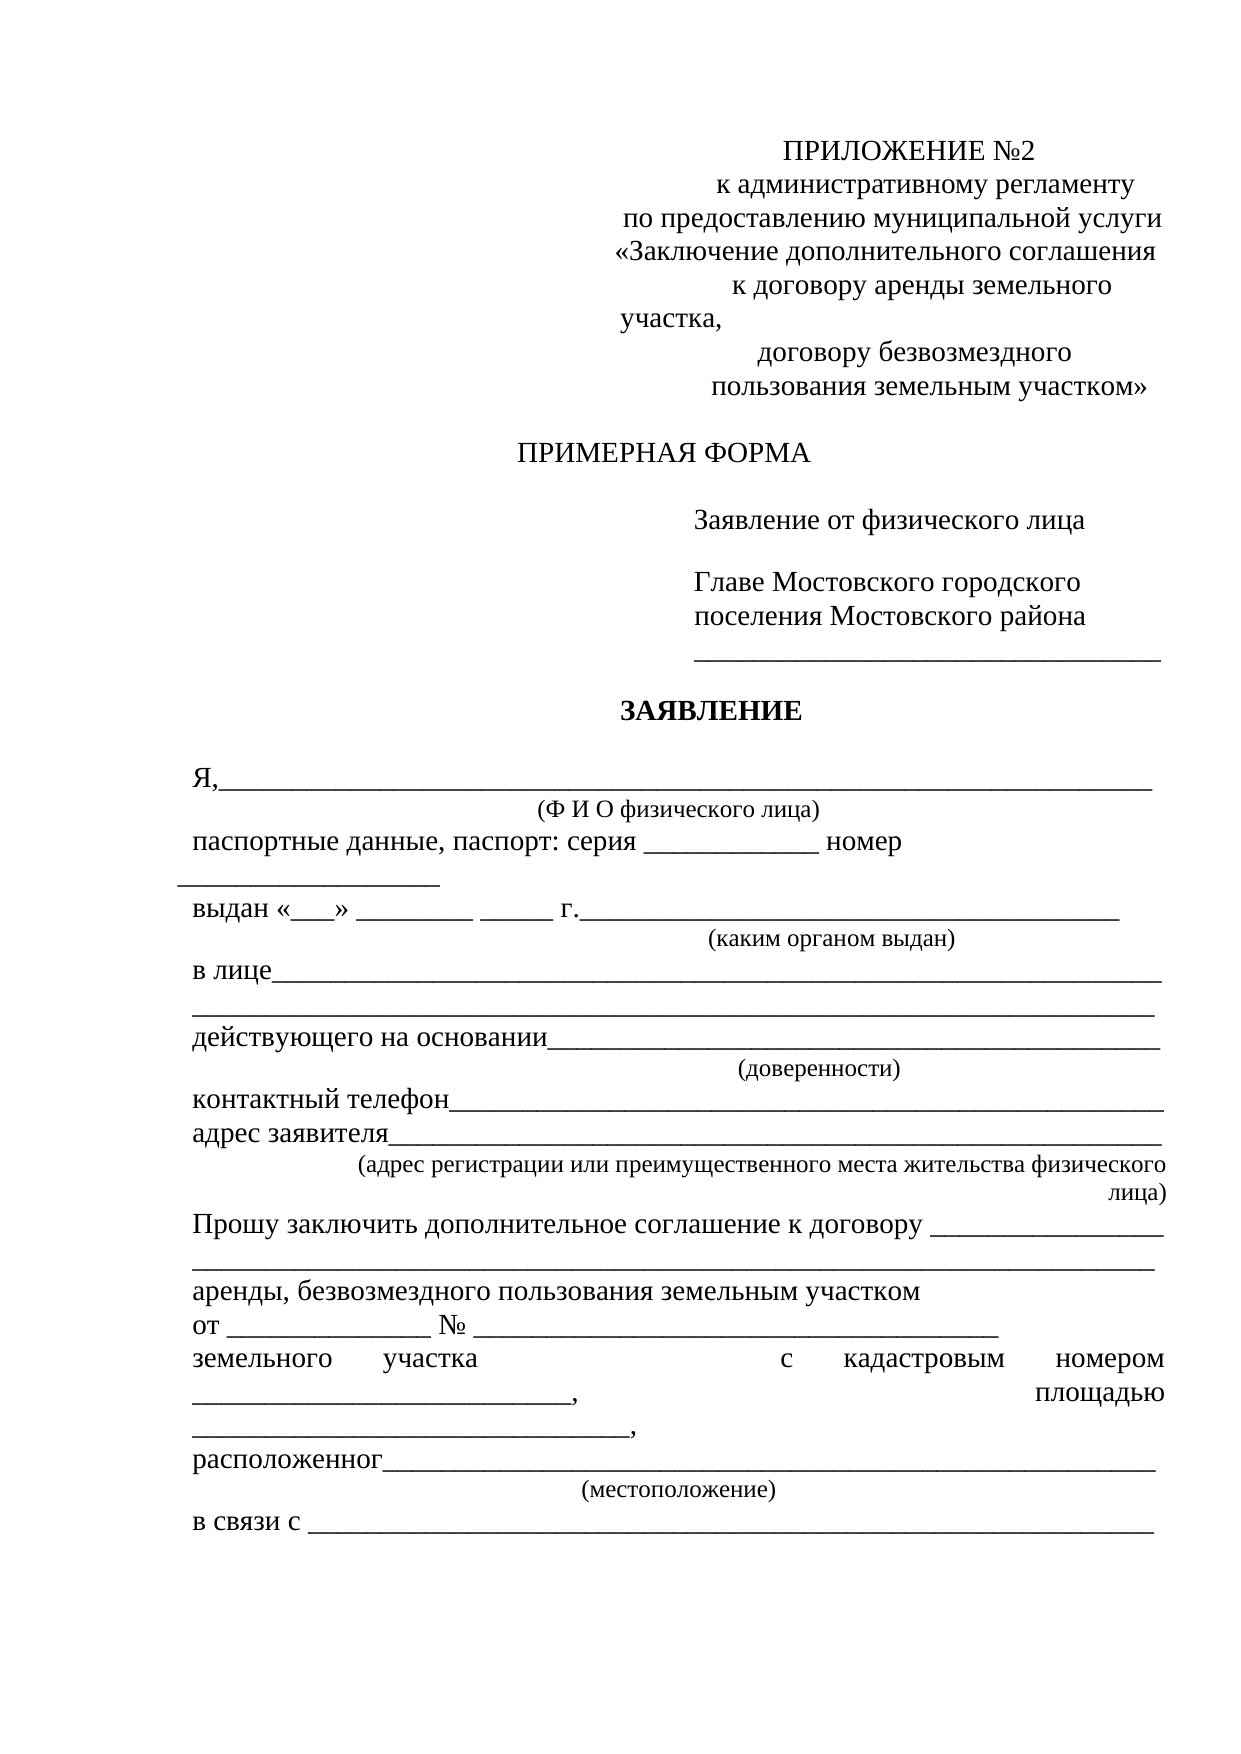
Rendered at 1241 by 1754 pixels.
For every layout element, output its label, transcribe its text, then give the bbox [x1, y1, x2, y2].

text (Ф И О физического лица) [177, 794, 1165, 823]
text (адрес регистрации или преимущественного места жительства физического лица) [177, 1149, 1167, 1206]
text «Заключение дополнительного соглашения [177, 233, 1165, 267]
text ПРИЛОЖЕНИЕ №2 [233, 133, 1165, 166]
text к договору аренды земельного участка, [177, 267, 1165, 334]
text аренды, безвозмездного пользования земельным участком [177, 1273, 1165, 1307]
text Я,________________________________________________________________ [177, 761, 1165, 794]
text земельного участка с кадастровым номером __________________________, площадью ______________________________, [192, 1340, 1165, 1441]
text (местоположение) [177, 1474, 1165, 1503]
subtitle Главе Мостовского городского [177, 564, 1165, 598]
text договору безвозмездного [177, 334, 1165, 368]
text (доверенности) [177, 1053, 1165, 1082]
text расположенног_____________________________________________________ [192, 1441, 1165, 1474]
text Заявление от физического лица [619, 502, 1165, 535]
text (каким органом выдан) [177, 923, 1165, 952]
text контактный телефон_________________________________________________ [177, 1082, 1165, 1115]
text Прошу заключить дополнительное соглашение к договору ________________ [177, 1206, 1165, 1240]
text выдан «___» ________ _____ г._____________________________________ [177, 890, 1165, 923]
text в лице_____________________________________________________________ [177, 952, 1165, 986]
text паспортные данные, паспорт: серия ____________ номер __________________ [177, 823, 1165, 890]
text поселения Мостовского района [177, 598, 1167, 631]
text действующего на основании__________________________________________ [177, 1019, 1165, 1053]
text по предоставлению муниципальной услуги [177, 200, 1165, 233]
text ПРИМЕРНАЯ ФОРМА [177, 435, 1165, 468]
text к административному регламенту [177, 166, 1167, 200]
text пользования земельным участком» [177, 368, 1165, 401]
text адрес заявителя_____________________________________________________ [177, 1115, 1165, 1149]
text в связи с __________________________________________________________ [177, 1503, 1165, 1537]
text __________________________________________________________________ [177, 986, 1165, 1019]
text __________________________________________________________________ [177, 1240, 1165, 1273]
text ЗАЯВЛЕНИЕ [177, 693, 1165, 727]
text ________________________________ [177, 631, 1167, 665]
text от ______________ № ____________________________________ [177, 1307, 1165, 1340]
